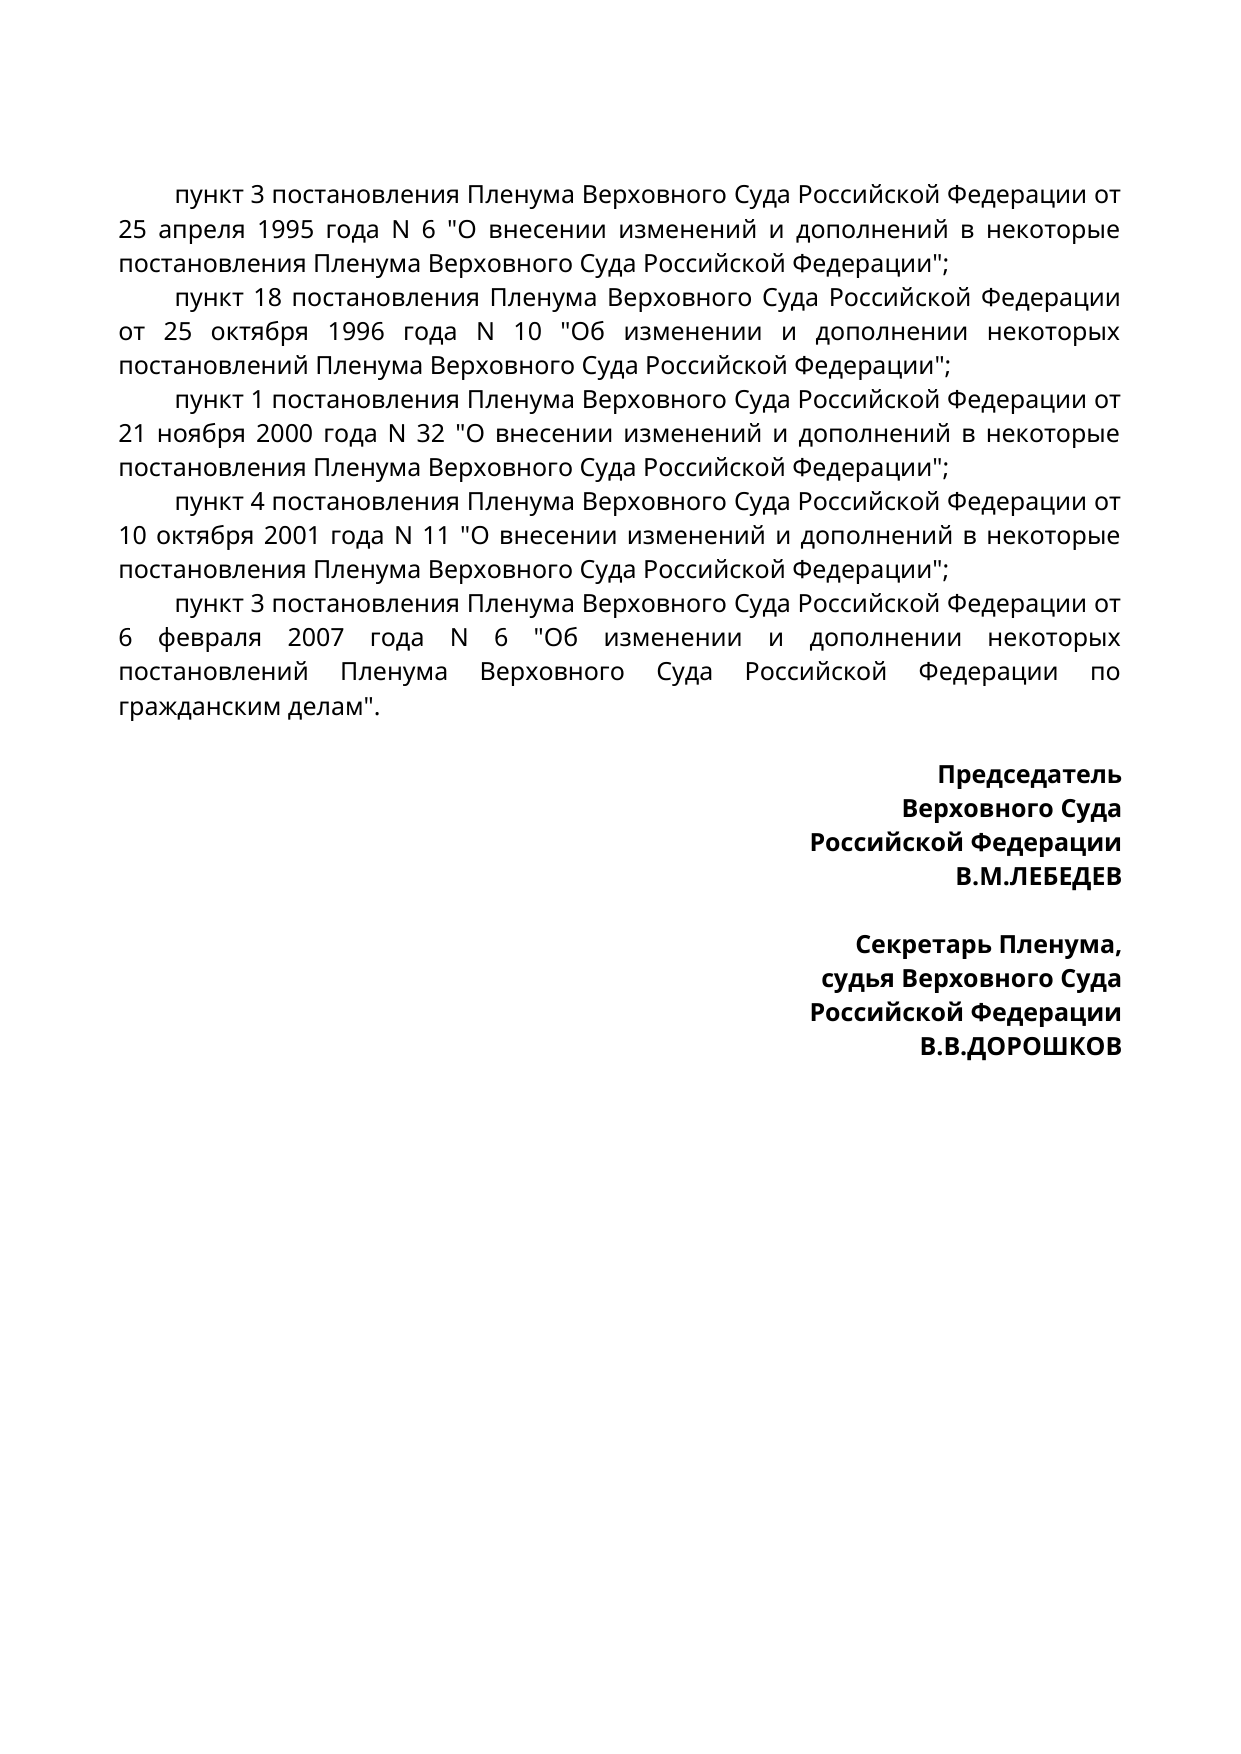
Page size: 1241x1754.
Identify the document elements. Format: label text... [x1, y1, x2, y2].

text В.В.ДОРОШКОВ [118, 1029, 1122, 1063]
text В.М.ЛЕБЕДЕВ [118, 858, 1122, 892]
text судья Верховного Суда [118, 961, 1122, 995]
text пункт 1 постановления Пленума Верховного Суда Российской Федерации от 21 ноября 2000 года N 32 "О внесении изменений и дополнений в некоторые постановления Пленума Верховного Суда Российской Федерации"; [118, 382, 1122, 484]
text Председатель [118, 756, 1122, 790]
text Российской Федерации [118, 824, 1122, 858]
text Секретарь Пленума, [118, 927, 1122, 961]
text пункт 3 постановления Пленума Верховного Суда Российской Федерации от 6 февраля 2007 года N 6 "Об изменении и дополнении некоторых постановлений Пленума Верховного Суда Российской Федерации по гражданским делам". [118, 586, 1122, 722]
text пункт 4 постановления Пленума Верховного Суда Российской Федерации от 10 октября 2001 года N 11 "О внесении изменений и дополнений в некоторые постановления Пленума Верховного Суда Российской Федерации"; [118, 484, 1122, 586]
text Российской Федерации [118, 995, 1122, 1029]
text Верховного Суда [118, 790, 1122, 824]
text пункт 18 постановления Пленума Верховного Суда Российской Федерации от 25 октября 1996 года N 10 "Об изменении и дополнении некоторых постановлений Пленума Верховного Суда Российской Федерации"; [118, 279, 1122, 382]
text пункт 3 постановления Пленума Верховного Суда Российской Федерации от 25 апреля 1995 года N 6 "О внесении изменений и дополнений в некоторые постановления Пленума Верховного Суда Российской Федерации"; [118, 177, 1122, 279]
